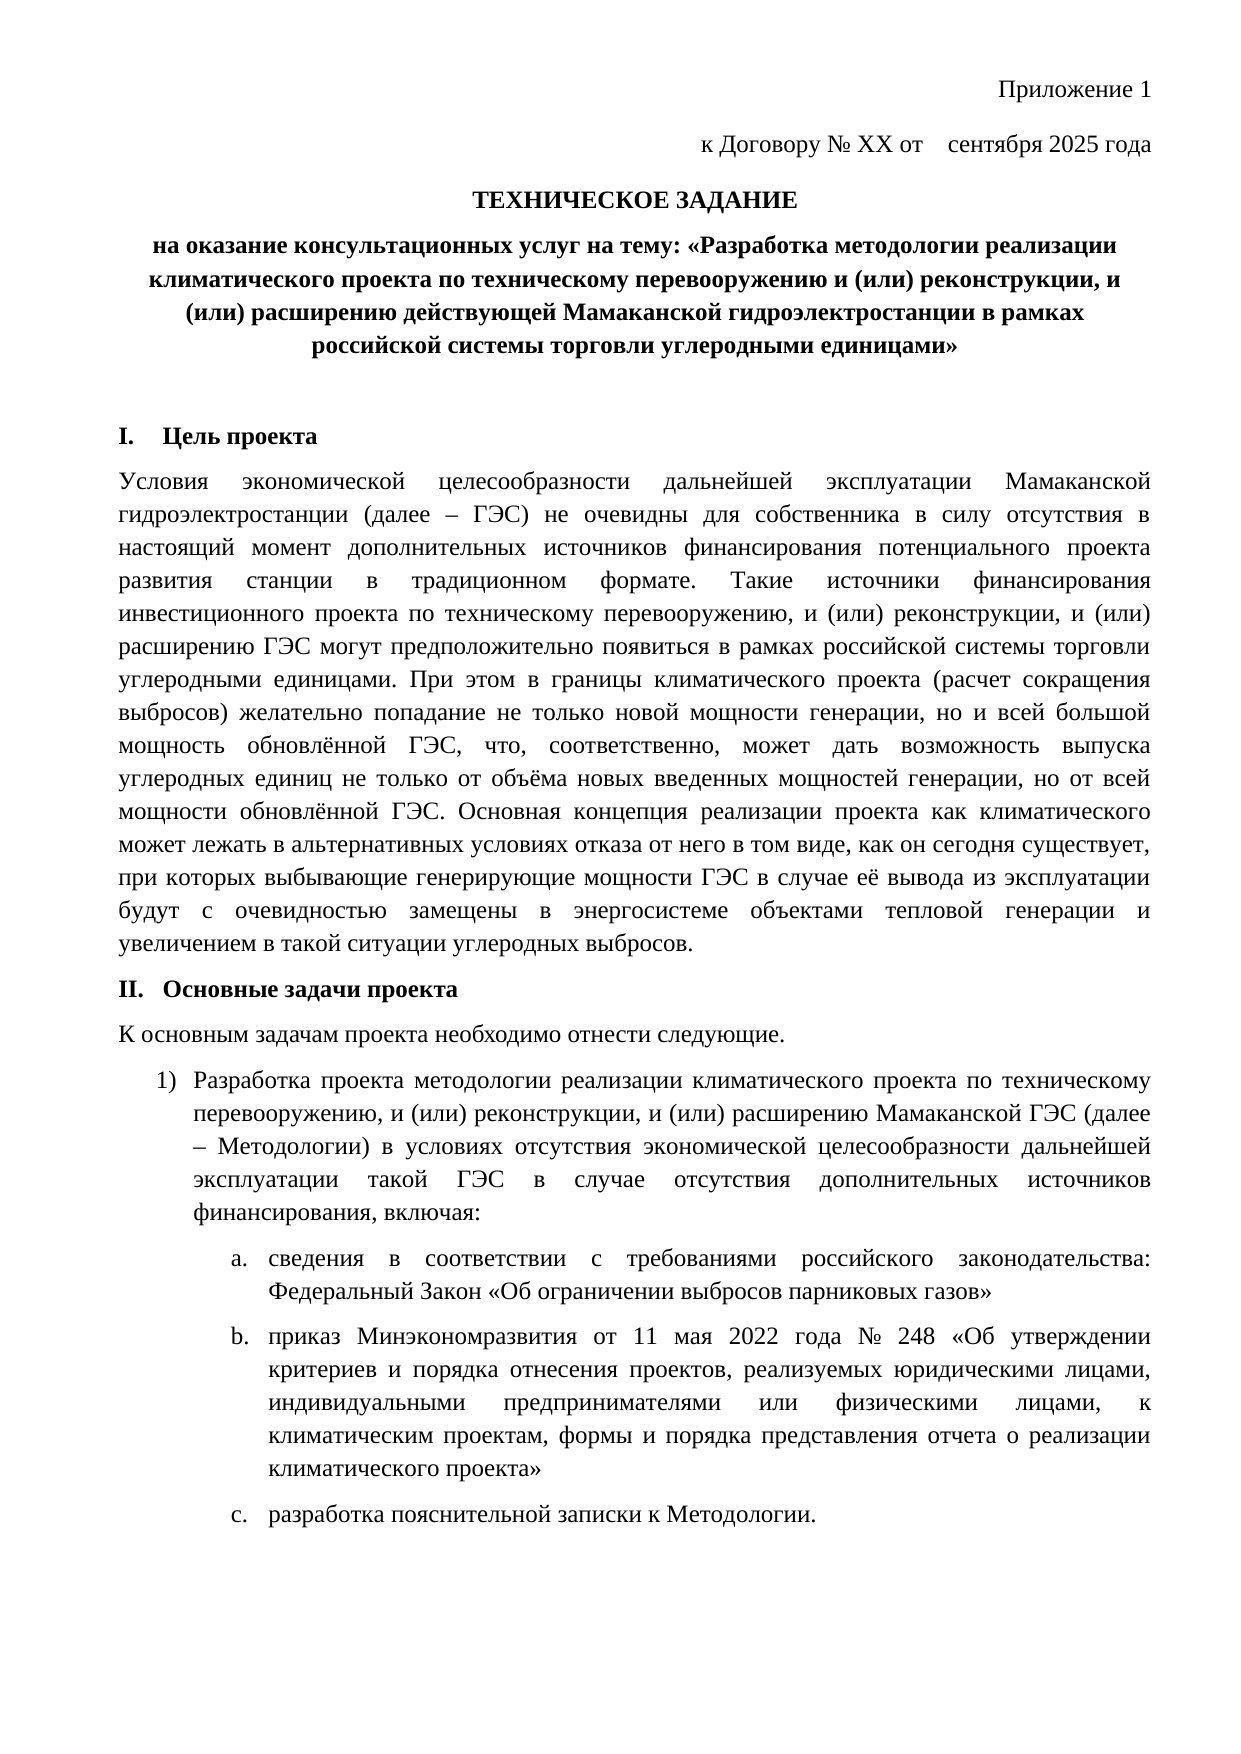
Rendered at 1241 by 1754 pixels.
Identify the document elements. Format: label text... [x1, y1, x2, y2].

text К основным задачам проекта необходимо отнести следующие. [118, 1019, 1152, 1048]
list Цель проекта [118, 421, 1152, 449]
list сведения в соответствии с требованиями российского законодательства: Федеральный Закон «Об ограничении выбросов парниковых газов» [231, 1243, 1152, 1304]
text к Договору № ХХ от сентября 2025 года [118, 129, 1152, 158]
list разработка пояснительной записки к Методологии. [231, 1499, 1152, 1528]
text ТЕХНИЧЕСКОЕ ЗАДАНИЕ [118, 185, 1152, 214]
text Приложение 1 [118, 74, 1152, 103]
list Основные задачи проекта [118, 974, 1152, 1003]
text Условия экономической целесообразности дальнейшей эксплуатации Мамаканской гидроэлектростанции (далее – ГЭС) не очевидны для собственника в силу отсутствия в настоящий момент дополнительных источников финансирования потенциального проекта развития станции в традиционном формате. Такие источники финансирования инвестиционного проекта по техническому перевооружению, и (или) реконструкции, и (или) расширению ГЭС могут предположительно появиться в рамках российской системы торговли углеродными единицами. При этом в границы климатического проекта (расчет сокращения выбросов) желательно попадание не только новой мощности генерации, но и всей большой мощность обновлённой ГЭС, что, соответственно, может дать возможность выпуска углеродных единиц не только от объёма новых введенных мощностей генерации, но от всей мощности обновлённой ГЭС. Основная концепция реализации проекта как климатического может лежать в альтернативных условиях отказа от него в том виде, как он сегодня существует, при которых выбывающие генерирующие мощности ГЭС в случае её вывода из эксплуатации будут с очевидностью замещены в энергосистеме объектами тепловой генерации и увеличением в такой ситуации углеродных выбросов. [118, 466, 1152, 957]
list Разработка проекта методологии реализации климатического проекта по техническому перевооружению, и (или) реконструкции, и (или) расширению Мамаканской ГЭС (далее – Методологии) в условиях отсутствия экономической целесообразности дальнейшей эксплуатации такой ГЭС в случае отсутствия дополнительных источников финансирования, включая: [156, 1065, 1152, 1226]
list приказ Минэкономразвития от 11 мая 2022 года № 248 «Об утверждении критериев и порядка отнесения проектов, реализуемых юридическими лицами, индивидуальными предпринимателями или физическими лицами, к климатическим проектам, формы и порядка представления отчета о реализации климатического проекта» [231, 1321, 1152, 1482]
text на оказание консультационных услуг на тему: «Разработка методологии реализации климатического проекта по техническому перевооружению и (или) реконструкции, и (или) расширению действующей Мамаканской гидроэлектростанции в рамках российской системы торговли углеродными единицами» [118, 231, 1152, 358]
